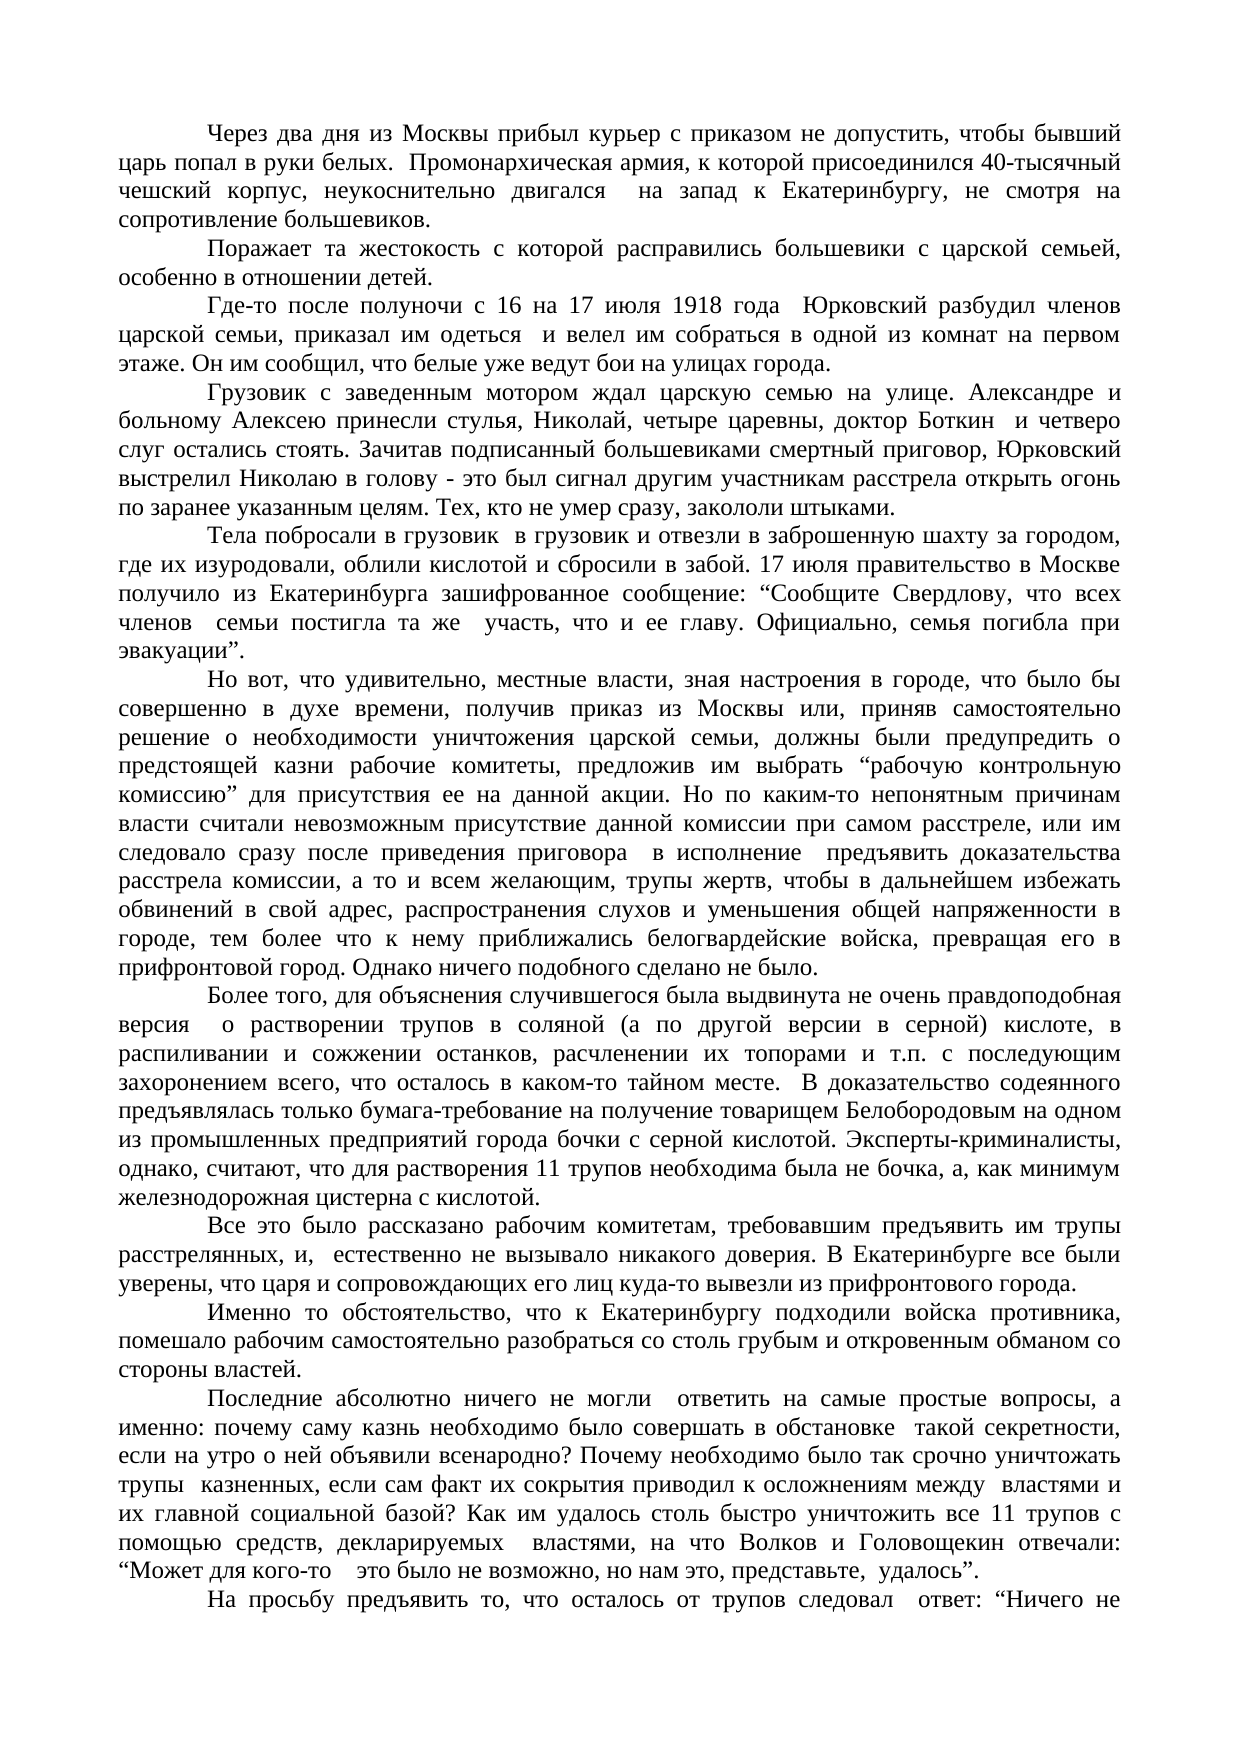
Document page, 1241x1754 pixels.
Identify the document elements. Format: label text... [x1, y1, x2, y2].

text Более того, для объяснения случившегося была выдвинута не очень правдоподобная версия о растворении трупов в соляной (а по другой версии в серной) кислоте, в распиливании и сожжении останков, расчленении их топорами и т.п. с последующим захоронением всего, что осталось в каком-то тайном месте. В доказательство содеянного предъявлялась только бумага-требование на получение товарищем Белобородовым на одном из промышленных предприятий города бочки с серной кислотой. Эксперты-криминалисты, однако, считают, что для растворения 11 трупов необходима была не бочка, а, как минимум железнодорожная цистерна с кислотой. [118, 981, 1122, 1211]
text Через два дня из Москвы прибыл курьер с приказом не допустить, чтобы бывший царь попал в руки белых. Промонархическая армия, к которой присоединился 40-тысячный чешский корпус, неукоснительно двигался на запад к Екатеринбургу, не смотря на сопротивление большевиков. [118, 118, 1122, 233]
text Где-то после полуночи с 16 на 17 июля 1918 года Юрковский разбудил членов царской семьи, приказал им одеться и велел им собраться в одной из комнат на первом этаже. Он им сообщил, что белые уже ведут бои на улицах города. [118, 291, 1122, 377]
text Поражает та жестокость с которой расправились большевики с царской семьей, особенно в отношении детей. [118, 233, 1122, 291]
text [118, 1584, 1122, 1613]
text Именно то обстоятельство, что к Екатеринбургу подходили войска противника, помешало рабочим самостоятельно разобраться со столь грубым и откровенным обманом со стороны властей. [118, 1297, 1122, 1383]
text Последние абсолютно ничего не могли ответить на самые простые вопросы, а именно: почему саму казнь необходимо было совершать в обстановке такой секретности, если на утро о ней объявили всенародно? Почему необходимо было так срочно уничтожать трупы казненных, если сам факт их сокрытия приводил к осложнениям между властями и их главной социальной базой? Как им удалось столь быстро уничтожить все 11 трупов с помощью средств, декларируемых властями, на что Волков и Головощекин отвечали: “Может для кого-то это было не возможно, но нам это, представьте, удалось”. [118, 1383, 1122, 1584]
text Все это было рассказано рабочим комитетам, требовавшим предъявить им трупы расстрелянных, и, естественно не вызывало никакого доверия. В Екатеринбурге все были уверены, что царя и сопровождающих его лиц куда-то вывезли из прифронтового города. [118, 1211, 1122, 1297]
text Грузовик с заведенным мотором ждал царскую семью на улице. Александре и больному Алексею принесли стулья, Николай, четыре царевны, доктор Боткин и четверо слуг остались стоять. Зачитав подписанный большевиками смертный приговор, Юрковский выстрелил Николаю в голову - это был сигнал другим участникам расстрела открыть огонь по заранее указанным целям. Тех, кто не умер сразу, закололи штыками. [118, 377, 1122, 521]
text Но вот, что удивительно, местные власти, зная настроения в городе, что было бы совершенно в духе времени, получив приказ из Москвы или, приняв самостоятельно решение о необходимости уничтожения царской семьи, должны были предупредить о предстоящей казни рабочие комитеты, предложив им выбрать “рабочую контрольную комиссию” для присутствия ее на данной акции. Но по каким-то непонятным причинам власти считали невозможным присутствие данной комиссии при самом расстреле, или им следовало сразу после приведения приговора в исполнение предъявить доказательства расстрела комиссии, а то и всем желающим, трупы жертв, чтобы в дальнейшем избежать обвинений в свой адрес, распространения слухов и уменьшения общей напряженности в городе, тем более что к нему приближались белогвардейские войска, превращая его в прифронтовой город. Однако ничего подобного сделано не было. [118, 664, 1122, 981]
text Тела побросали в грузовик в грузовик и отвезли в заброшенную шахту за городом, где их изуродовали, облили кислотой и сбросили в забой. 17 июля правительство в Москве получило из Екатеринбурга зашифрованное сообщение: “Сообщите Свердлову, что всех членов семьи постигла та же участь, что и ее главу. Официально, семья погибла при эвакуации”. [118, 521, 1122, 664]
